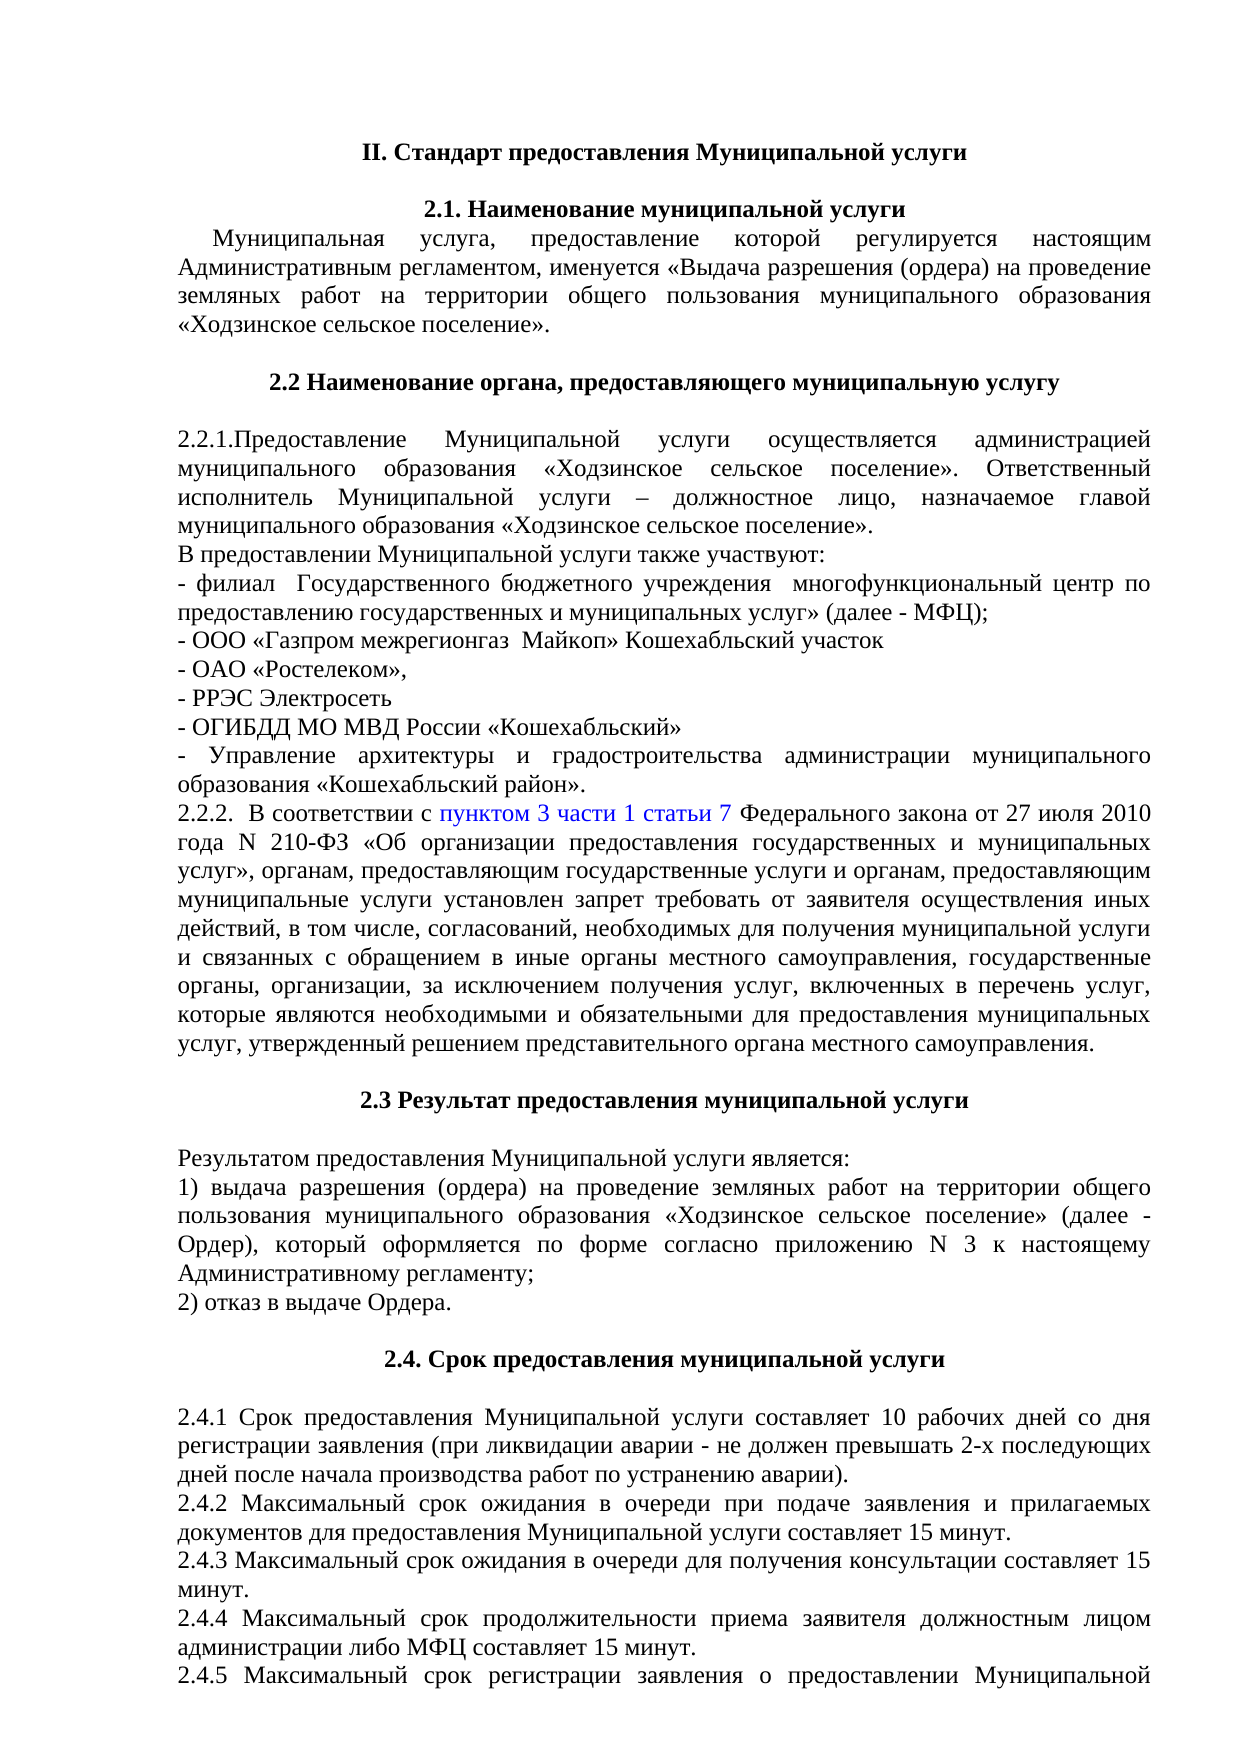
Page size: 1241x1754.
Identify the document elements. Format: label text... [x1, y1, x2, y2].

text - РРЭС Электросеть [177, 683, 1152, 712]
text В предоставлении Муниципальной услуги также участвуют: [177, 539, 1152, 568]
text - Управление архитектуры и градостроительства администрации муниципального образования «Кошехабльский район». [177, 740, 1152, 798]
text 2.4.1 Срок предоставления Муниципальной услуги составляет 10 рабочих дней со дня регистрации заявления (при ликвидации аварии - не должен превышать 2-х последующих дней после начала производства работ по устранению аварии). [177, 1402, 1152, 1488]
text 2) отказ в выдаче Ордера. [177, 1287, 1152, 1315]
text - ООО «Газпром межрегионгаз Майкоп» Кошехабльский участок [177, 625, 1152, 654]
text 2.4.2 Максимальный срок ожидания в очереди при подаче заявления и прилагаемых документов для предоставления Муниципальной услуги составляет 15 минут. [177, 1488, 1152, 1545]
text 2.3 Результат предоставления муниципальной услуги [177, 1085, 1152, 1114]
text Муниципальная услуга, предоставление которой регулируется настоящим Административным регламентом, именуется «Выдача разрешения (ордера) на проведение земляных работ на территории общего пользования муниципального образования «Ходзинское сельское поселение». [177, 223, 1152, 338]
text 2.4.4 Максимальный срок продолжительности приема заявителя должностным лицом администрации либо МФЦ составляет 15 минут. [177, 1603, 1152, 1660]
text - филиал Государственного бюджетного учреждения многофункциональный центр по предоставлению государственных и муниципальных услуг» (далее - МФЦ); [177, 568, 1152, 625]
text 2.2.1.Предоставление Муниципальной услуги осуществляется администрацией муниципального образования «Ходзинское сельское поселение». Ответственный исполнитель Муниципальной услуги – должностное лицо, назначаемое главой муниципального образования «Ходзинское сельское поселение». [177, 424, 1152, 539]
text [177, 1660, 1152, 1689]
text - ОАО «Ростелеком», [177, 654, 1152, 683]
text 2.2.2. В соответствии с пунктом 3 части 1 статьи 7 Федерального закона от 27 июля 2010 года N 210-ФЗ «Об организации предоставления государственных и муниципальных услуг», органам, предоставляющим государственные услуги и органам, предоставляющим муниципальные услуги установлен запрет требовать от заявителя осуществления иных действий, в том числе, согласований, необходимых для получения муниципальной услуги и связанных с обращением в иные органы местного самоуправления, государственные органы, организации, за исключением получения услуг, включенных в перечень услуг, которые являются необходимыми и обязательными для предоставления муниципальных услуг, утвержденный решением представительного органа местного самоуправления. [177, 798, 1152, 1057]
text 2.4.3 Максимальный срок ожидания в очереди для получения консультации составляет 15 минут. [177, 1545, 1152, 1603]
text Результатом предоставления Муниципальной услуги является: [177, 1143, 1152, 1172]
text 2.1. Наименование муниципальной услуги [177, 194, 1152, 223]
text - ОГИБДД МО МВД России «Кошехабльский» [177, 712, 1152, 740]
text 1) выдача разрешения (ордера) на проведение земляных работ на территории общего пользования муниципального образования «Ходзинское сельское поселение» (далее - Ордер), который оформляется по форме согласно приложению N 3 к настоящему Административному регламенту; [177, 1172, 1152, 1287]
text 2.4. Срок предоставления муниципальной услуги [177, 1344, 1152, 1373]
text 2.2 Наименование органа, предоставляющего муниципальную услугу [177, 367, 1152, 395]
text II. Стандарт предоставления Муниципальной услуги [177, 137, 1152, 165]
